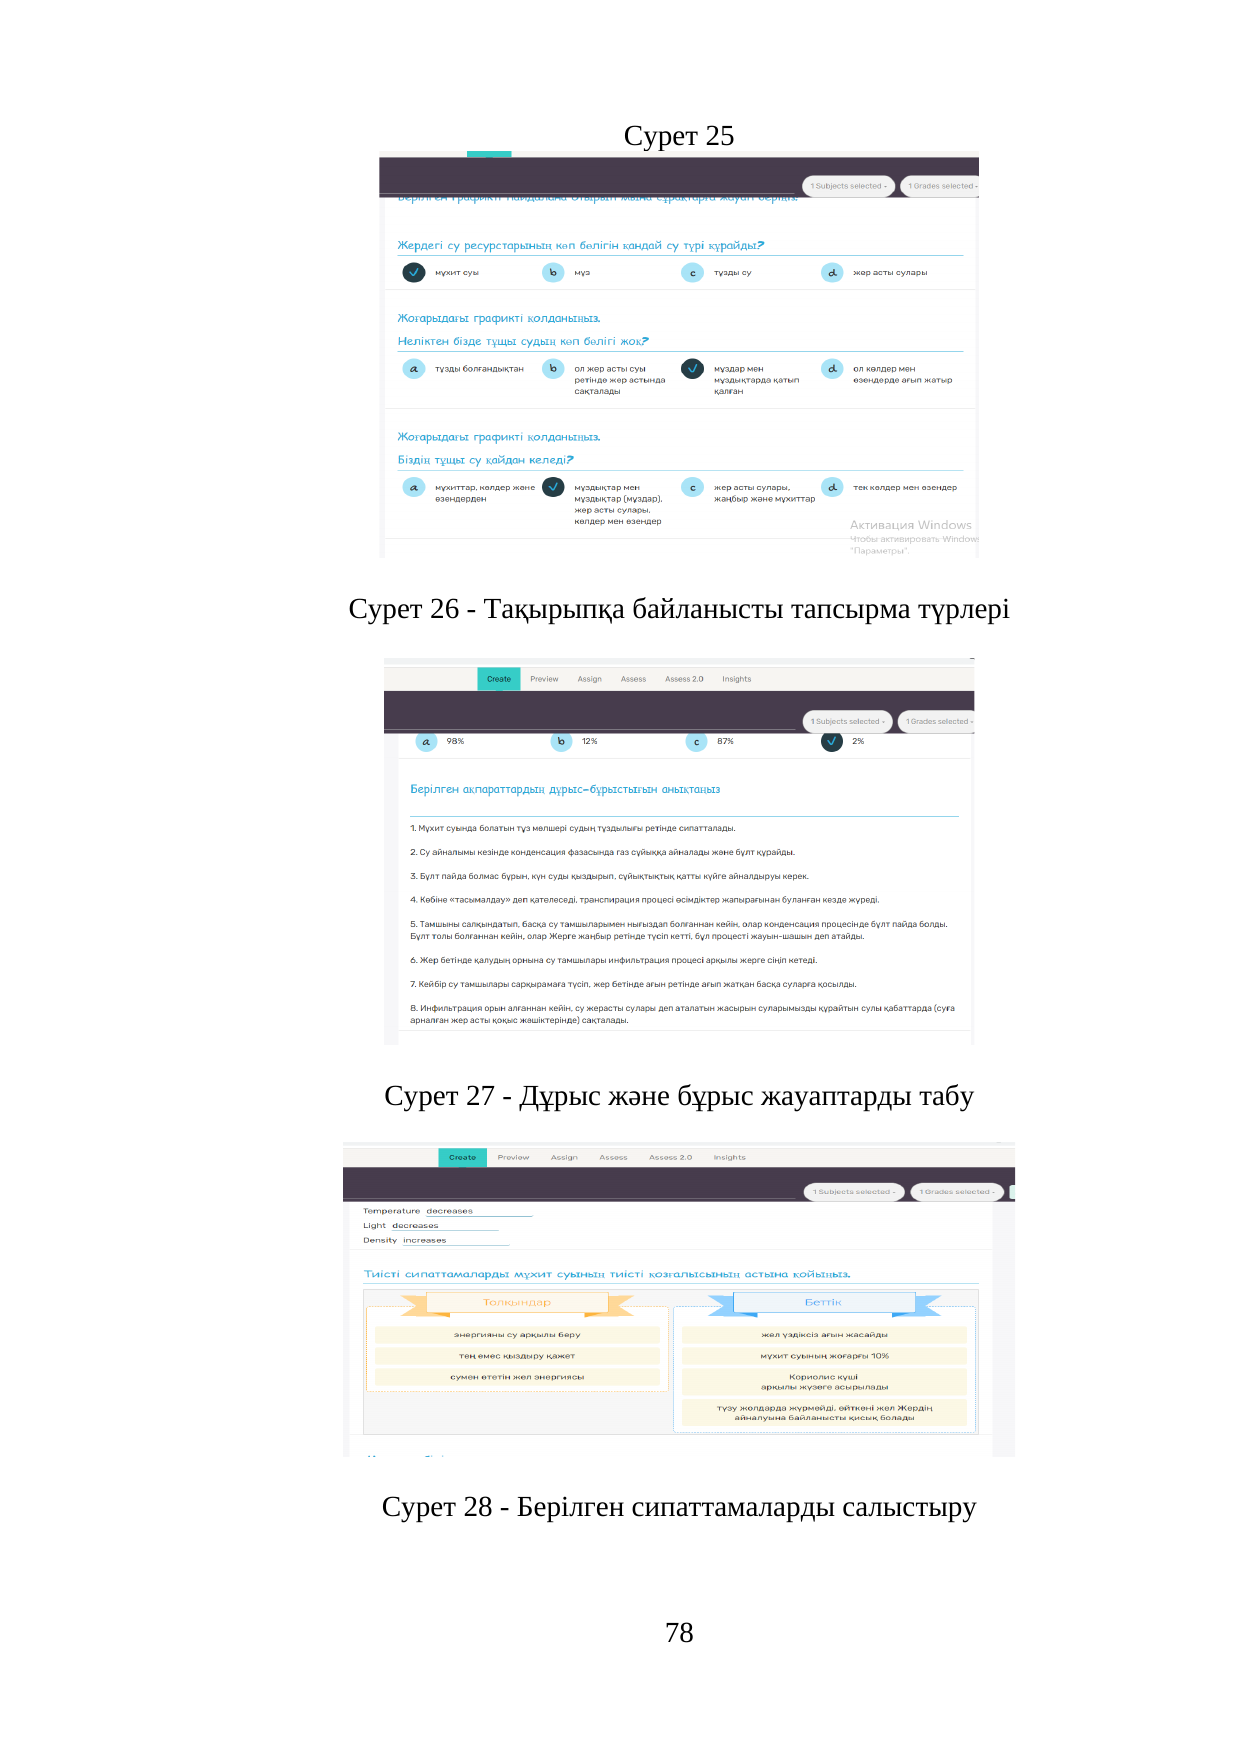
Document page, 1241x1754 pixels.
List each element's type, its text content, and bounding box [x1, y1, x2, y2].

picture [384, 658, 975, 1045]
text Сурет 27 - Дұрыс жә‬не бұрыс жауаптар‬ды табу [177, 1078, 1181, 1111]
text Сурет 25 [177, 118, 1181, 152]
picture [343, 1142, 1016, 1457]
text Сурет 28 - Беріл‬ген сипаттамалар‬ды салыстыру [177, 1489, 1181, 1523]
text Сурет 26 - Тақырып‬қа байланыс‬ты тапсырма түрлері [177, 591, 1181, 624]
picture [379, 151, 979, 558]
